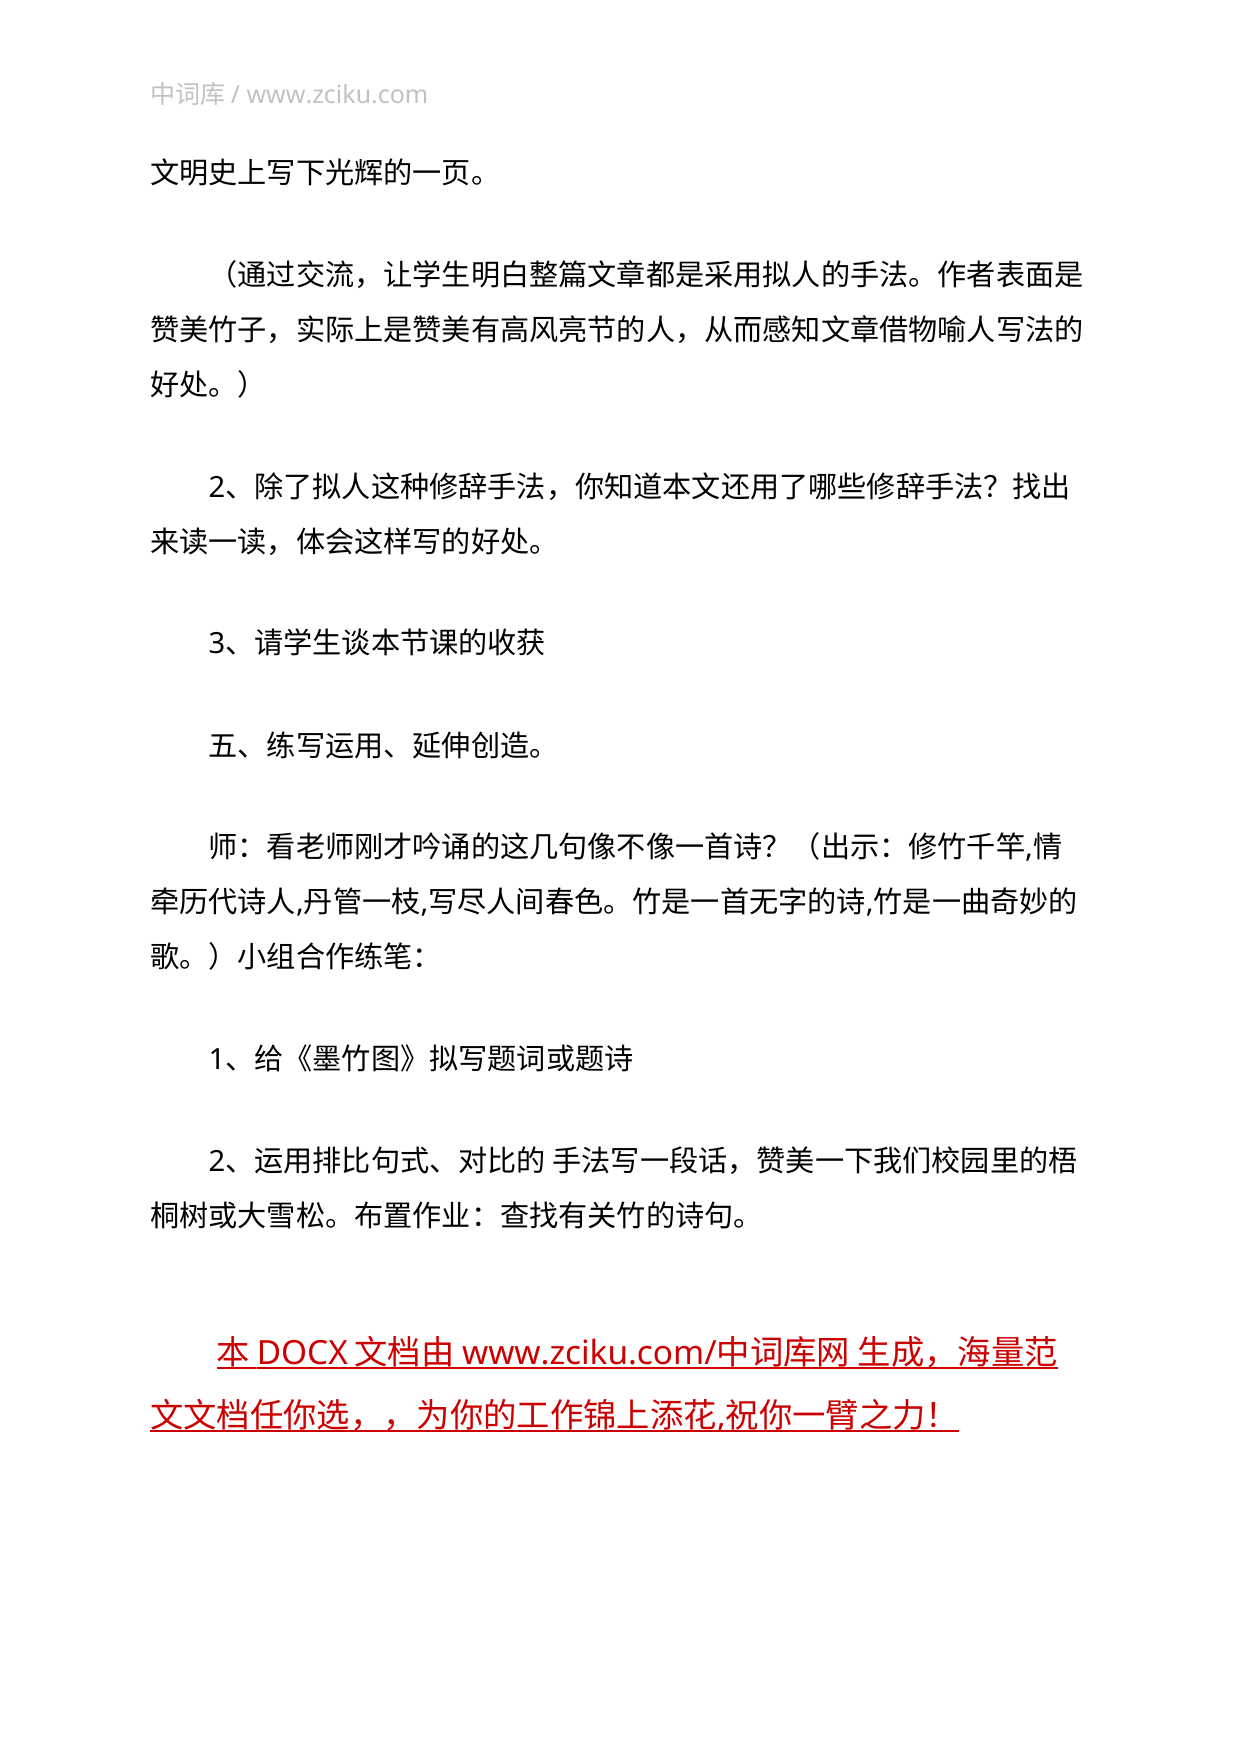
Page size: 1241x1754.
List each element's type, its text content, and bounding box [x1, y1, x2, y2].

text 本DOCX文档由 www.zciku.com/中词库网 生成，海量范文文档任你选，，为你的工作锦上添花,祝你一臂之力！ [150, 1326, 1090, 1437]
text 3、请学生谈本节课的收获 [150, 620, 1090, 662]
text 1、给《墨竹图》拟写题词或题诗 [150, 1036, 1090, 1078]
text 2、除了拟人这种修辞手法，你知道本文还用了哪些修辞手法？找出来读一读，体会这样写的好处。 [150, 463, 1090, 561]
text 师：看老师刚才吟诵的这几句像不像一首诗？（出示：修竹千竿,情牵历代诗人,丹管一枝,写尽人间春色。竹是一首无字的诗,竹是一曲奇妙的歌。）小组合作练笔： [150, 824, 1090, 976]
text 2、运用排比句式、对比的 手法写一段话，赞美一下我们校园里的梧桐树或大雪松。布置作业：查找有关竹的诗句。 [150, 1138, 1090, 1235]
text 五、练写运用、延伸创造。 [150, 722, 1090, 764]
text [150, 150, 1090, 192]
text （通过交流，让学生明白整篇文章都是采用拟人的手法。作者表面是赞美竹子，实际上是赞美有高风亮节的人，从而感知文章借物喻人写法的好处。） [150, 252, 1090, 404]
